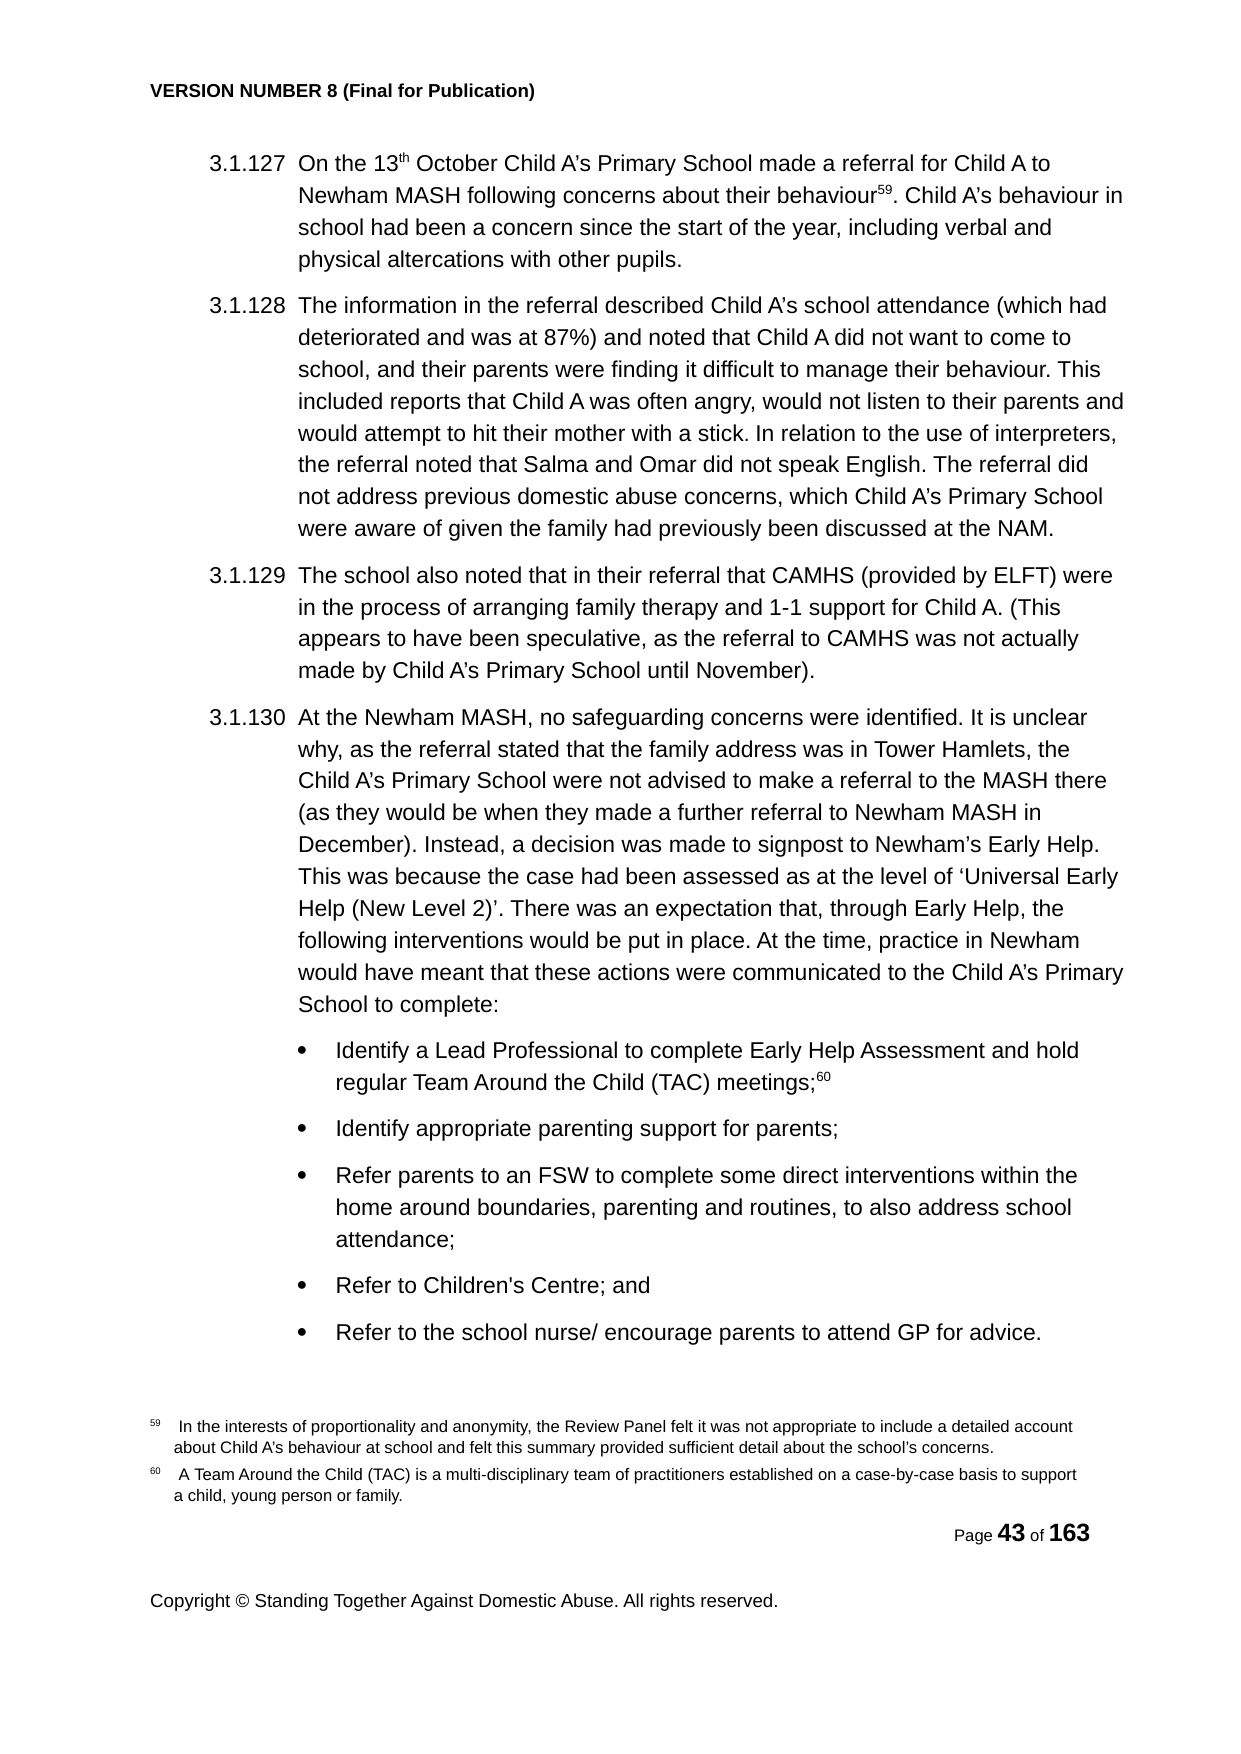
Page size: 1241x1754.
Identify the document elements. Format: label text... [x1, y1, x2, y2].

list At the Newham MASH, no safeguarding concerns were identified. It is unclear why, as the referral stated that the family address was in Tower Hamlets, the Child A’s Primary School were not advised to make a referral to the MASH there (as they would be when they made a further referral to Newham MASH in December). Instead, a decision was made to signpost to Newham’s Early Help. This was because the case had been assessed as at the level of ‘Universal Early Help (New Level 2)’. There was an expectation that, through Early Help, the following interventions would be put in place. At the time, practice in Newham would have meant that these actions were communicated to the Child A’s Primary School to complete: [209, 704, 1126, 1017]
list Refer parents to an FSW to complete some direct interventions within the home around boundaries, parenting and routines, to also address school attendance; [298, 1162, 1090, 1252]
list Identify a Lead Professional to complete Early Help Assessment and hold regular Team Around the Child (TAC) meetings; [298, 1037, 1090, 1095]
list The school also noted that in their referral that CAMHS (provided by ELFT) were in the process of arranging family therapy and 1-1 support for Child A. (This appears to have been speculative, as the referral to CAMHS was not actually made by Child A’s Primary School until November). [209, 562, 1126, 684]
list On the 13th October Child A’s Primary School made a referral for Child A to Newham MASH following concerns about their behaviour. Child A’s behaviour in school had been a concern since the start of the year, including verbal and physical altercations with other pupils. [209, 150, 1126, 272]
list The information in the referral described Child A’s school attendance (which had deteriorated and was at 87%) and noted that Child A did not want to come to school, and their parents were finding it difficult to manage their behaviour. This included reports that Child A was often angry, would not listen to their parents and would attempt to hit their mother with a stick. In relation to the use of interpreters, the referral noted that Salma and Omar did not speak English. The referral did not address previous domestic abuse concerns, which Child A’s Primary School were aware of given the family had previously been discussed at the NAM. [209, 292, 1126, 542]
list Identify appropriate parenting support for parents; [298, 1115, 1090, 1142]
list Refer to the school nurse/ encourage parents to attend GP for advice. [298, 1318, 1090, 1345]
list Refer to Children's Centre; and [298, 1272, 1090, 1298]
